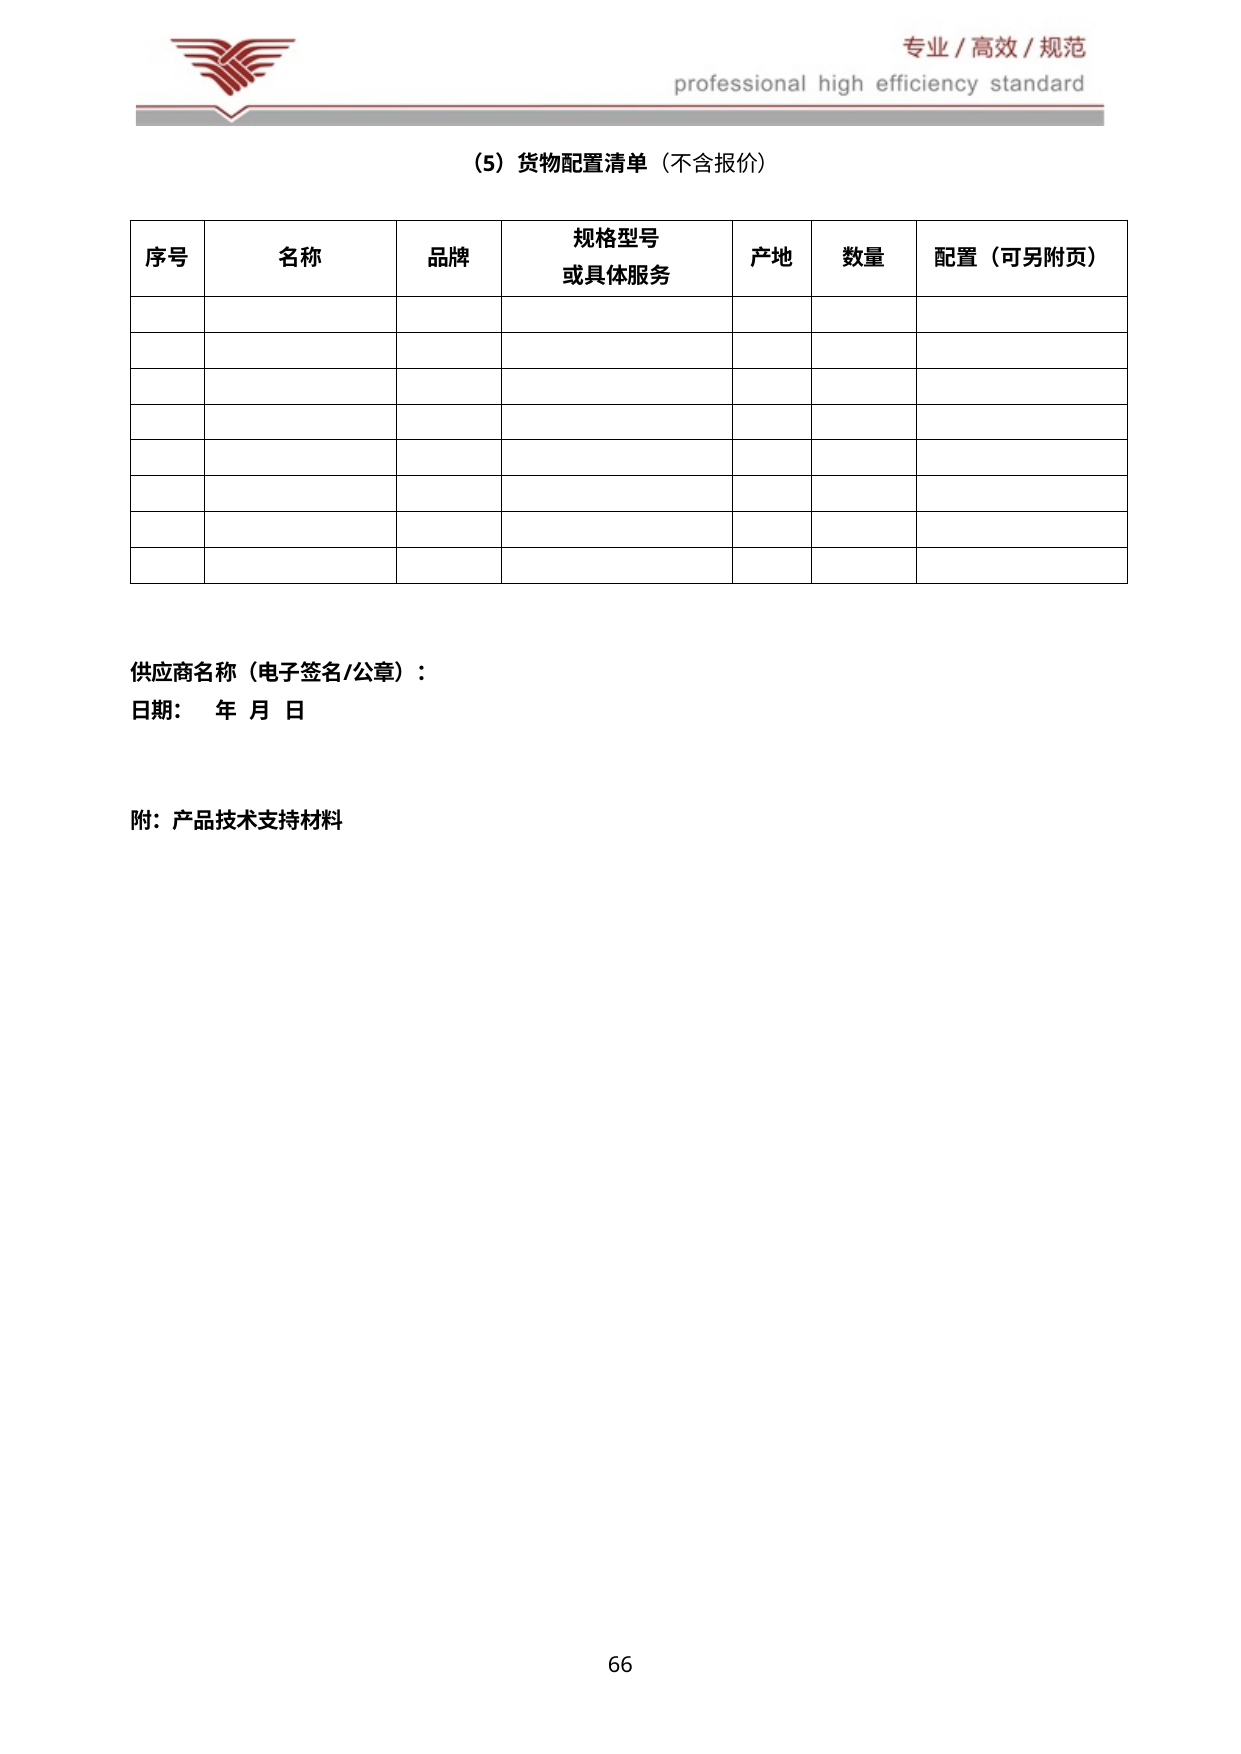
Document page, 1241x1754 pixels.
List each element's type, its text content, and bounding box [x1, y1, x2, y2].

table_cell [205, 369, 396, 403]
table_header 规格型号 或具体服务 [502, 221, 732, 296]
table_cell [812, 405, 916, 439]
table_cell [502, 297, 732, 332]
table_header 配置（可另附页） [917, 221, 1127, 296]
table_cell [917, 369, 1127, 403]
table_header 序号 [131, 221, 204, 296]
table_cell [917, 297, 1127, 332]
table_cell [205, 476, 396, 511]
table_cell [812, 440, 916, 475]
table_cell [397, 476, 501, 511]
table_cell [502, 405, 732, 439]
table_cell [397, 440, 501, 475]
table_cell [397, 548, 501, 583]
table_cell [131, 405, 204, 439]
table_cell [502, 369, 732, 403]
table_cell [205, 548, 396, 583]
text （5）货物配置清单（不含报价） [130, 146, 1110, 177]
table_cell [733, 297, 811, 332]
table_cell [733, 369, 811, 403]
table_cell [131, 512, 204, 547]
table_cell [131, 440, 204, 475]
table_cell [917, 333, 1127, 368]
table_cell [812, 297, 916, 332]
table_cell [917, 440, 1127, 475]
table_cell [205, 333, 396, 368]
table_cell [812, 476, 916, 511]
table_cell [812, 333, 916, 368]
table_header 名称 [205, 221, 396, 296]
table_header 产地 [733, 221, 811, 296]
table_cell [733, 440, 811, 475]
table_cell [397, 369, 501, 403]
table_cell [131, 369, 204, 403]
table_cell [397, 297, 501, 332]
picture [135, 14, 1105, 126]
table_cell [917, 512, 1127, 547]
text 供应商名称（电子签名/公章）： [130, 655, 1110, 687]
table_cell [502, 476, 732, 511]
table_cell [733, 548, 811, 583]
table_cell [812, 548, 916, 583]
table_cell [397, 405, 501, 439]
table_cell [917, 548, 1127, 583]
table_cell [733, 333, 811, 368]
table_cell [205, 440, 396, 475]
table_cell [917, 405, 1127, 439]
text 附：产品技术支持材料 [130, 803, 1110, 834]
table_cell [397, 512, 501, 547]
table_header 数量 [812, 221, 916, 296]
table_cell [917, 476, 1127, 511]
text 日期： 年 月 日 [130, 693, 1110, 725]
table_cell [397, 333, 501, 368]
table_cell [733, 512, 811, 547]
table_cell [502, 548, 732, 583]
table_cell [812, 512, 916, 547]
table_cell [733, 476, 811, 511]
table_cell [205, 512, 396, 547]
table_header 品牌 [397, 221, 501, 296]
table_cell [502, 512, 732, 547]
table_cell [205, 297, 396, 332]
table_cell [812, 369, 916, 403]
table_cell [205, 405, 396, 439]
table_cell [131, 548, 204, 583]
table_cell [131, 333, 204, 368]
table_cell [733, 405, 811, 439]
table_cell [502, 440, 732, 475]
table_cell [502, 333, 732, 368]
table_cell [131, 476, 204, 511]
table_cell [131, 297, 204, 332]
